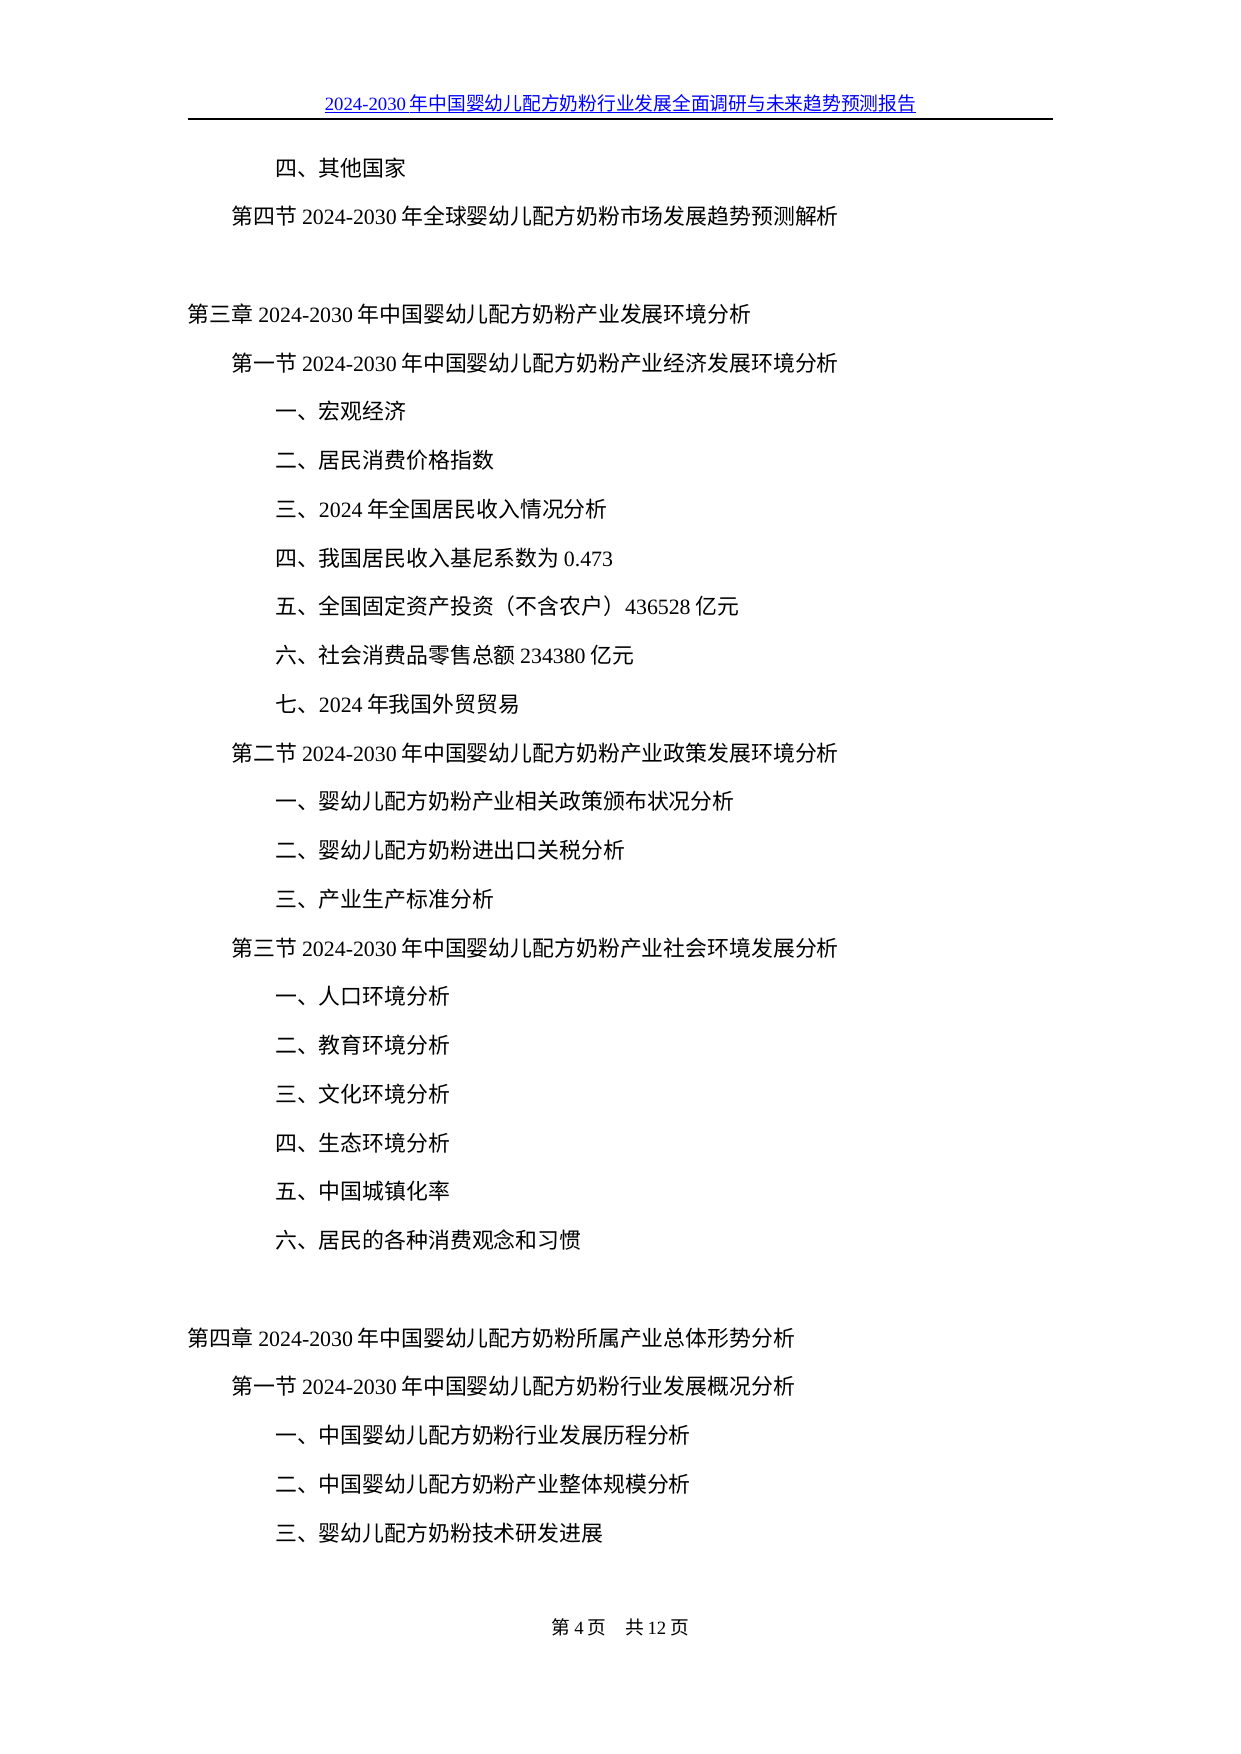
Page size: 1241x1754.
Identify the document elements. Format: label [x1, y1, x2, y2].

text [187, 150, 1053, 1548]
